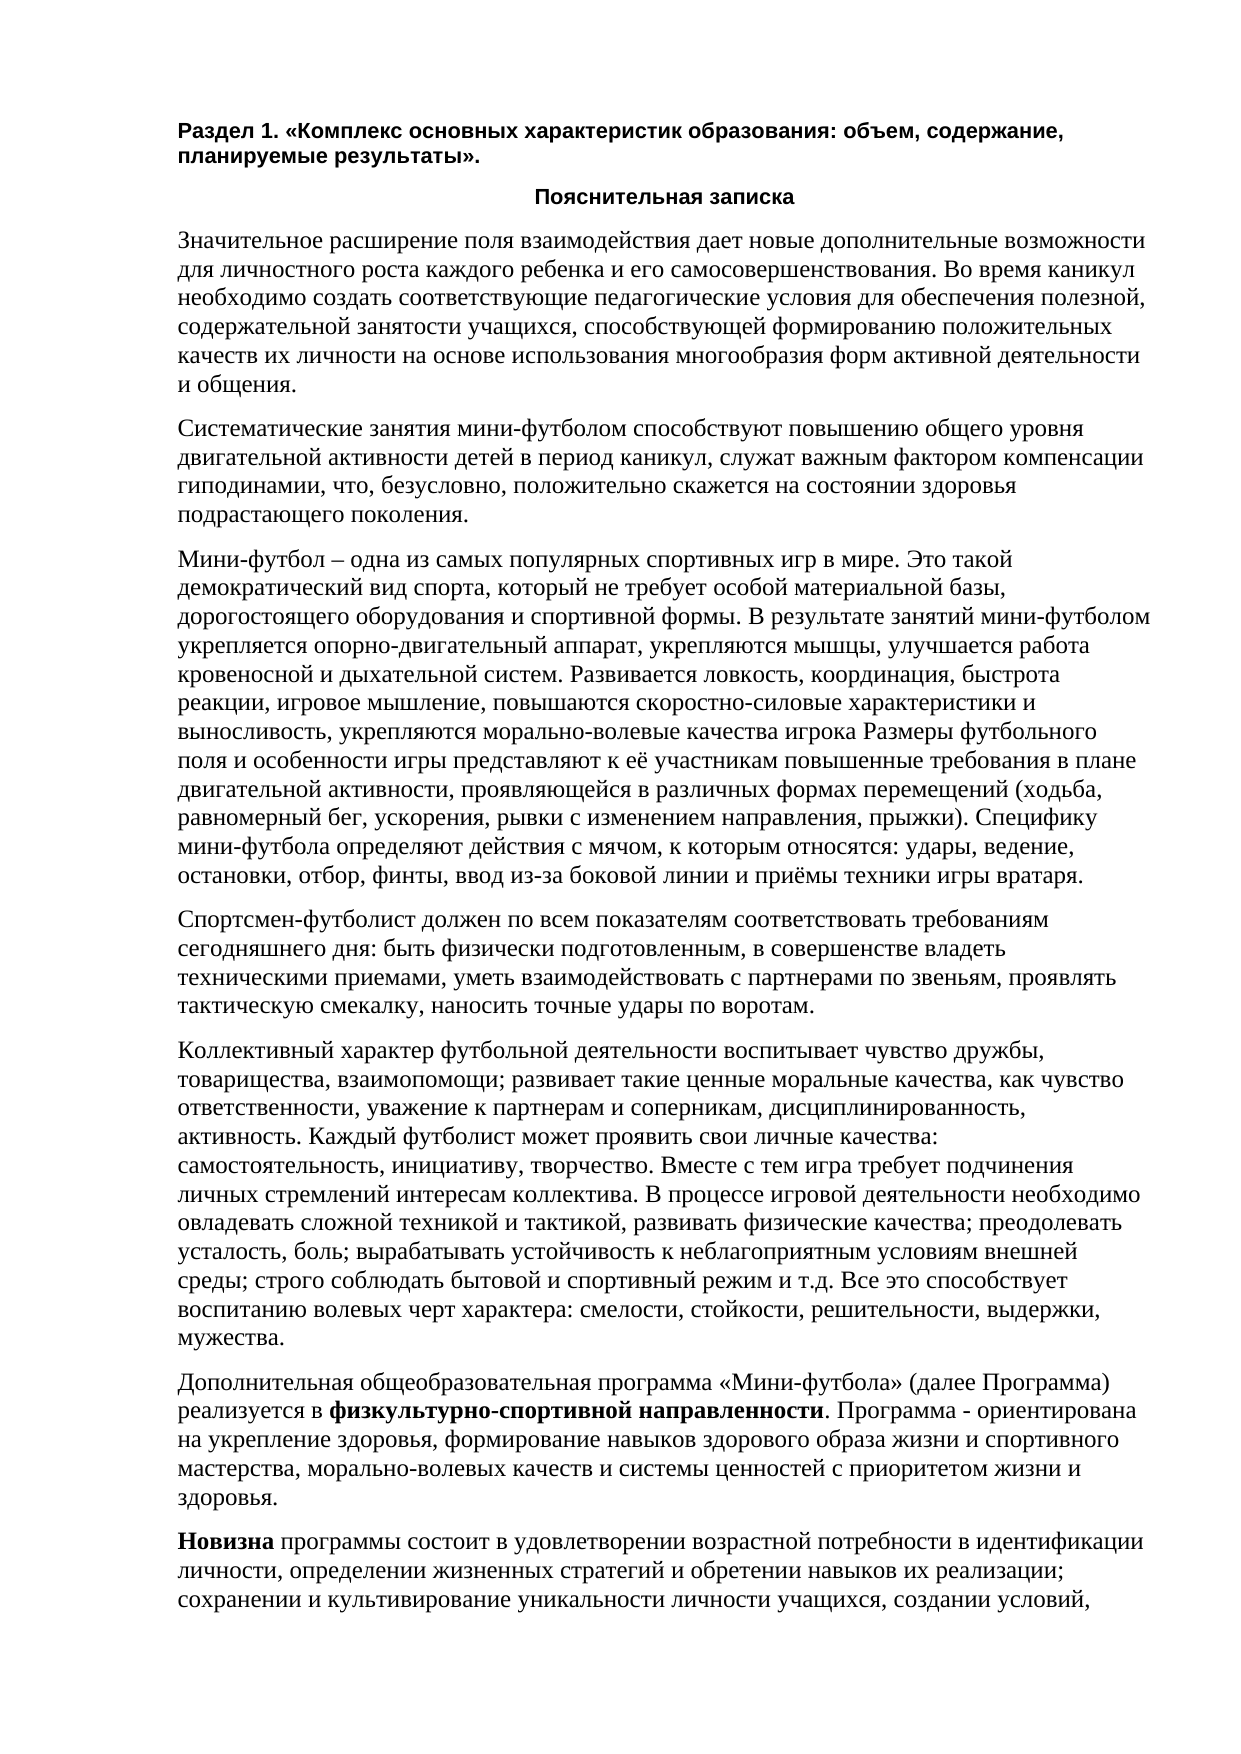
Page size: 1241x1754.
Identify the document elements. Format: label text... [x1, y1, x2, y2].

text Дополнительная общеобразовательная программа «Мини-футбола» (далее Программа) реализуется в физкультурно-спортивной направленности. Программа - ориентирована на укрепление здоровья, формирование навыков здорового образа жизни и спортивного мастерства, морально-волевых качеств и системы ценностей с приоритетом жизни и здоровья. [177, 1367, 1152, 1511]
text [177, 1526, 1152, 1612]
text Систематические занятия мини-футболом способствуют повышению общего уровня двигательной активности детей в период каникул, служат важным фактором компенсации гиподинамии, что, безусловно, положительно скажется на состоянии здоровья подрастающего поколения. [177, 413, 1152, 528]
text Пояснительная записка [177, 184, 1152, 209]
text Спортсмен-футболист должен по всем показателям соответствовать требованиям сегодняшнего дня: быть физически подготовленным, в совершенстве владеть техническими приемами, уметь взаимодействовать с партнерами по звеньям, проявлять тактическую смекалку, наносить точные удары по воротам. [177, 904, 1152, 1019]
text Раздел 1. «Комплекс основных характеристик образования: объем, содержание, планируемые результаты». [177, 118, 1152, 168]
text Значительное расширение поля взаимодействия дает новые дополнительные возможности для личностного роста каждого ребенка и его самосовершенствования. Во время каникул необходимо создать соответствующие педагогические условия для обеспечения полезной, содержательной занятости учащихся, способствующей формированию положительных качеств их личности на основе использования многообразия форм активной деятельности и общения. [177, 225, 1152, 397]
text Мини-футбол – одна из самых популярных спортивных игр в мире. Это такой демократический вид спорта, который не требует особой материальной базы, дорогостоящего оборудования и спортивной формы. В результате занятий мини-футболом укрепляется опорно-двигательный аппарат, укрепляются мышцы, улучшается работа кровеносной и дыхательной систем. Развивается ловкость, координация, быстрота реакции, игровое мышление, повышаются скоростно-силовые характеристики и выносливость, укрепляются морально-волевые качества игрока Размеры футбольного поля и особенности игры представляют к её участникам повышенные требования в плане двигательной активности, проявляющейся в различных формах перемещений (ходьба, равномерный бег, ускорения, рывки с изменением направления, прыжки). Специфику мини-футбола определяют действия с мячом, к которым относятся: удары, ведение, остановки, отбор, финты, ввод из-за боковой линии и приёмы техники игры вратаря. [177, 544, 1152, 889]
text Коллективный характер футбольной деятельности воспитывает чувство дружбы, товарищества, взаимопомощи; развивает такие ценные моральные качества, как чувство ответственности, уважение к партнерам и соперникам, дисциплинированность, активность. Каждый футболист может проявить свои личные качества: самостоятельность, инициативу, творчество. Вместе с тем игра требует подчинения личных стремлений интересам коллектива. В процессе игровой деятельности необходимо овладевать сложной техникой и тактикой, развивать физические качества; преодолевать усталость, боль; вырабатывать устойчивость к неблагоприятным условиям внешней среды; строго соблюдать бытовой и спортивный режим и т.д. Все это способствует воспитанию волевых черт характера: смелости, стойкости, решительности, выдержки, мужества. [177, 1035, 1152, 1351]
